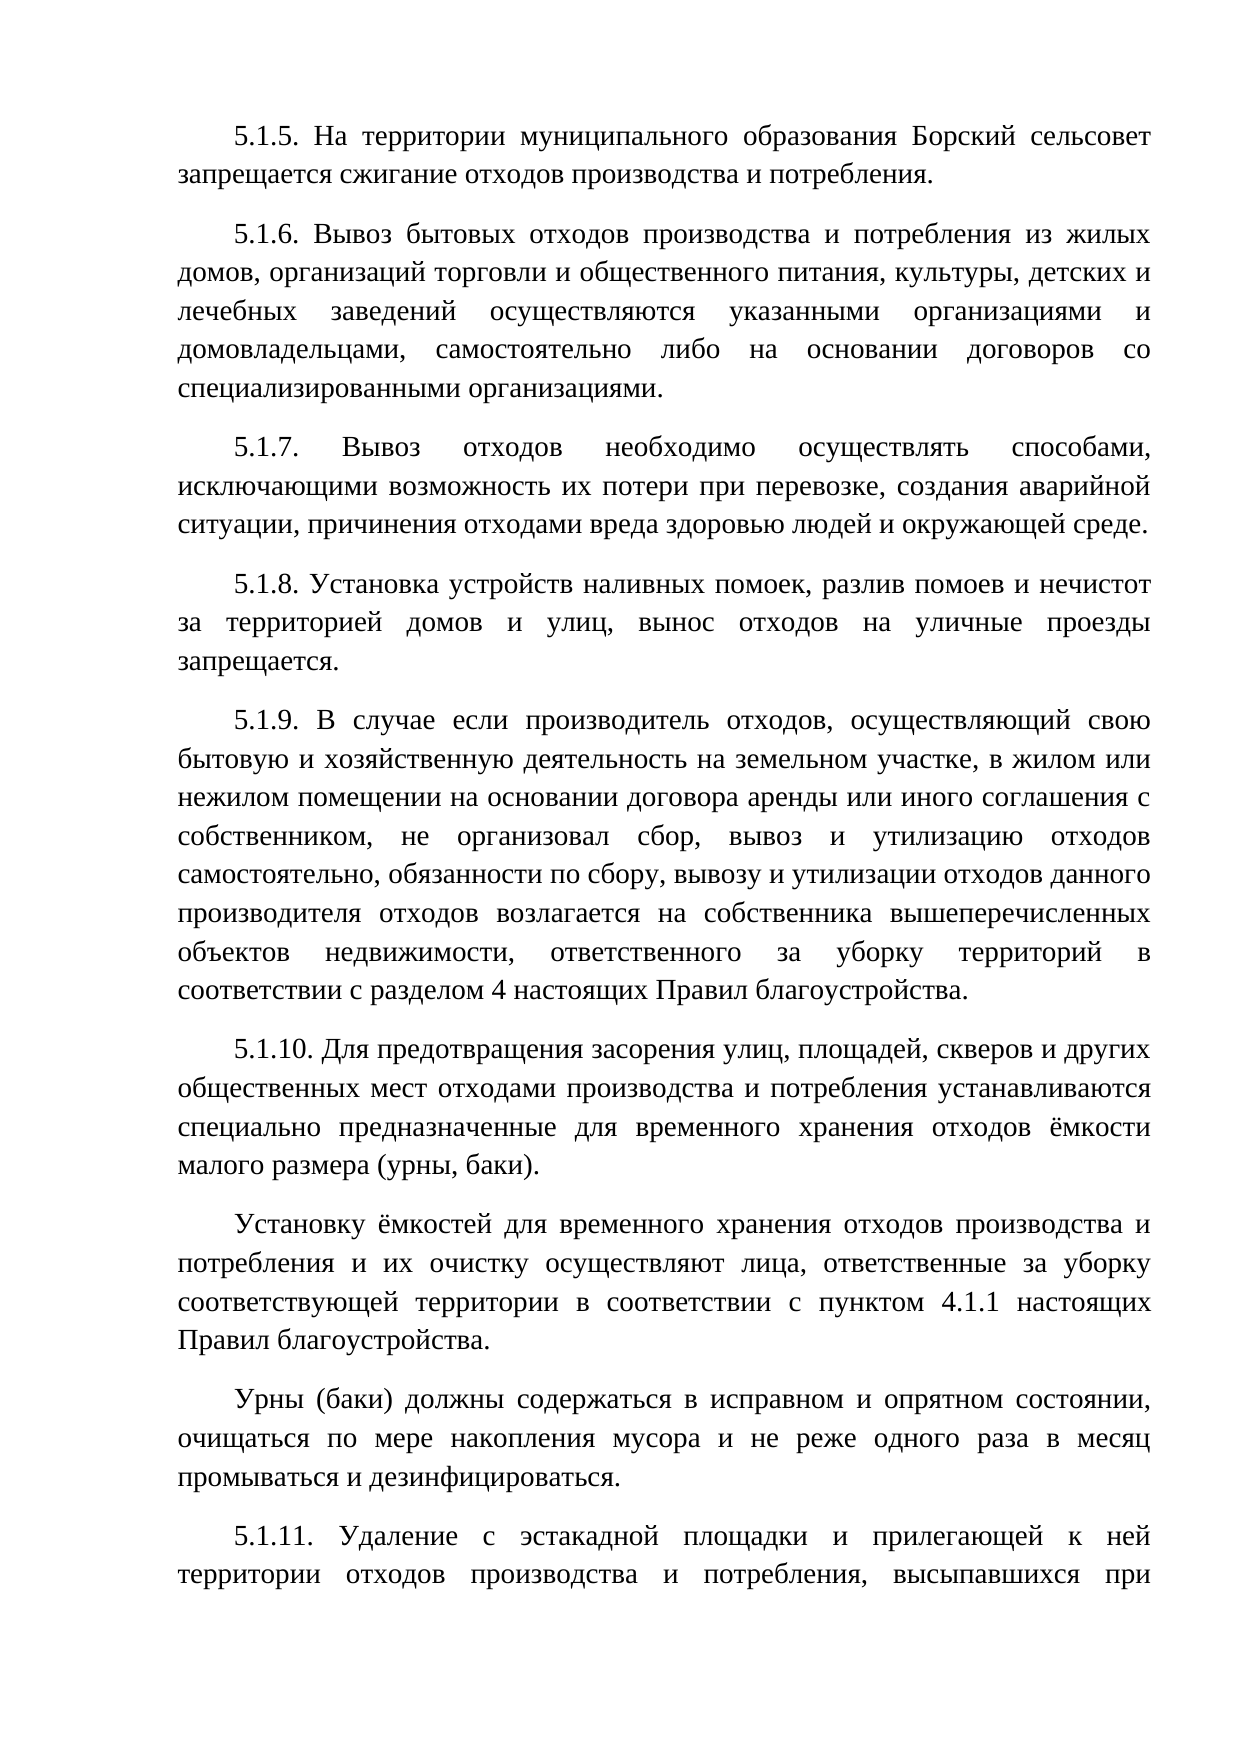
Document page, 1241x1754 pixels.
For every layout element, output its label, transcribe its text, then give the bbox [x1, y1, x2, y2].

text 5.1.9. В случае если производитель отходов, осуществляющий свою бытовую и хозяйственную деятельность на земельном участке, в жилом или нежилом помещении на основании договора аренды или иного соглашения с собственником, не организовал сбор, вывоз и утилизацию отходов самостоятельно, обязанности по сбору, вывозу и утилизации отходов данного производителя отходов возлагается на собственника вышеперечисленных объектов недвижимости, ответственного за уборку территорий в соответствии с разделом 4 настоящих Правил благоустройства. [177, 702, 1152, 1006]
text 5.1.6. Вывоз бытовых отходов производства и потребления из жилых домов, организаций торговли и общественного питания, культуры, детских и лечебных заведений осуществляются указанными организациями и домовладельцами, самостоятельно либо на основании договоров со специализированными организациями. [177, 216, 1152, 404]
text Урны (баки) должны содержаться в исправном и опрятном состоянии, очищаться по мере накопления мусора и не реже одного раза в месяц промываться и дезинфицироваться. [177, 1382, 1152, 1492]
text 5.1.5. На территории муниципального образования Борский сельсовет запрещается сжигание отходов производства и потребления. [177, 118, 1152, 190]
text 5.1.8. Установка устройств наливных помоек, разлив помоев и нечистот за территорией домов и улиц, вынос отходов на уличные проезды запрещается. [177, 566, 1152, 677]
text 5.1.7. Вывоз отходов необходимо осуществлять способами, исключающими возможность их потери при перевозке, создания аварийной ситуации, причинения отходами вреда здоровью людей и окружающей среде. [177, 429, 1152, 540]
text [177, 1518, 1152, 1590]
text Установку ёмкостей для временного хранения отходов производства и потребления и их очистку осуществляют лица, ответственные за уборку соответствующей территории в соответствии с пунктом 4.1.1 настоящих Правил благоустройства. [177, 1207, 1152, 1356]
text 5.1.10. Для предотвращения засорения улиц, площадей, скверов и других общественных мест отходами производства и потребления устанавливаются специально предназначенные для временного хранения отходов ёмкости малого размера (урны, баки). [177, 1032, 1152, 1181]
